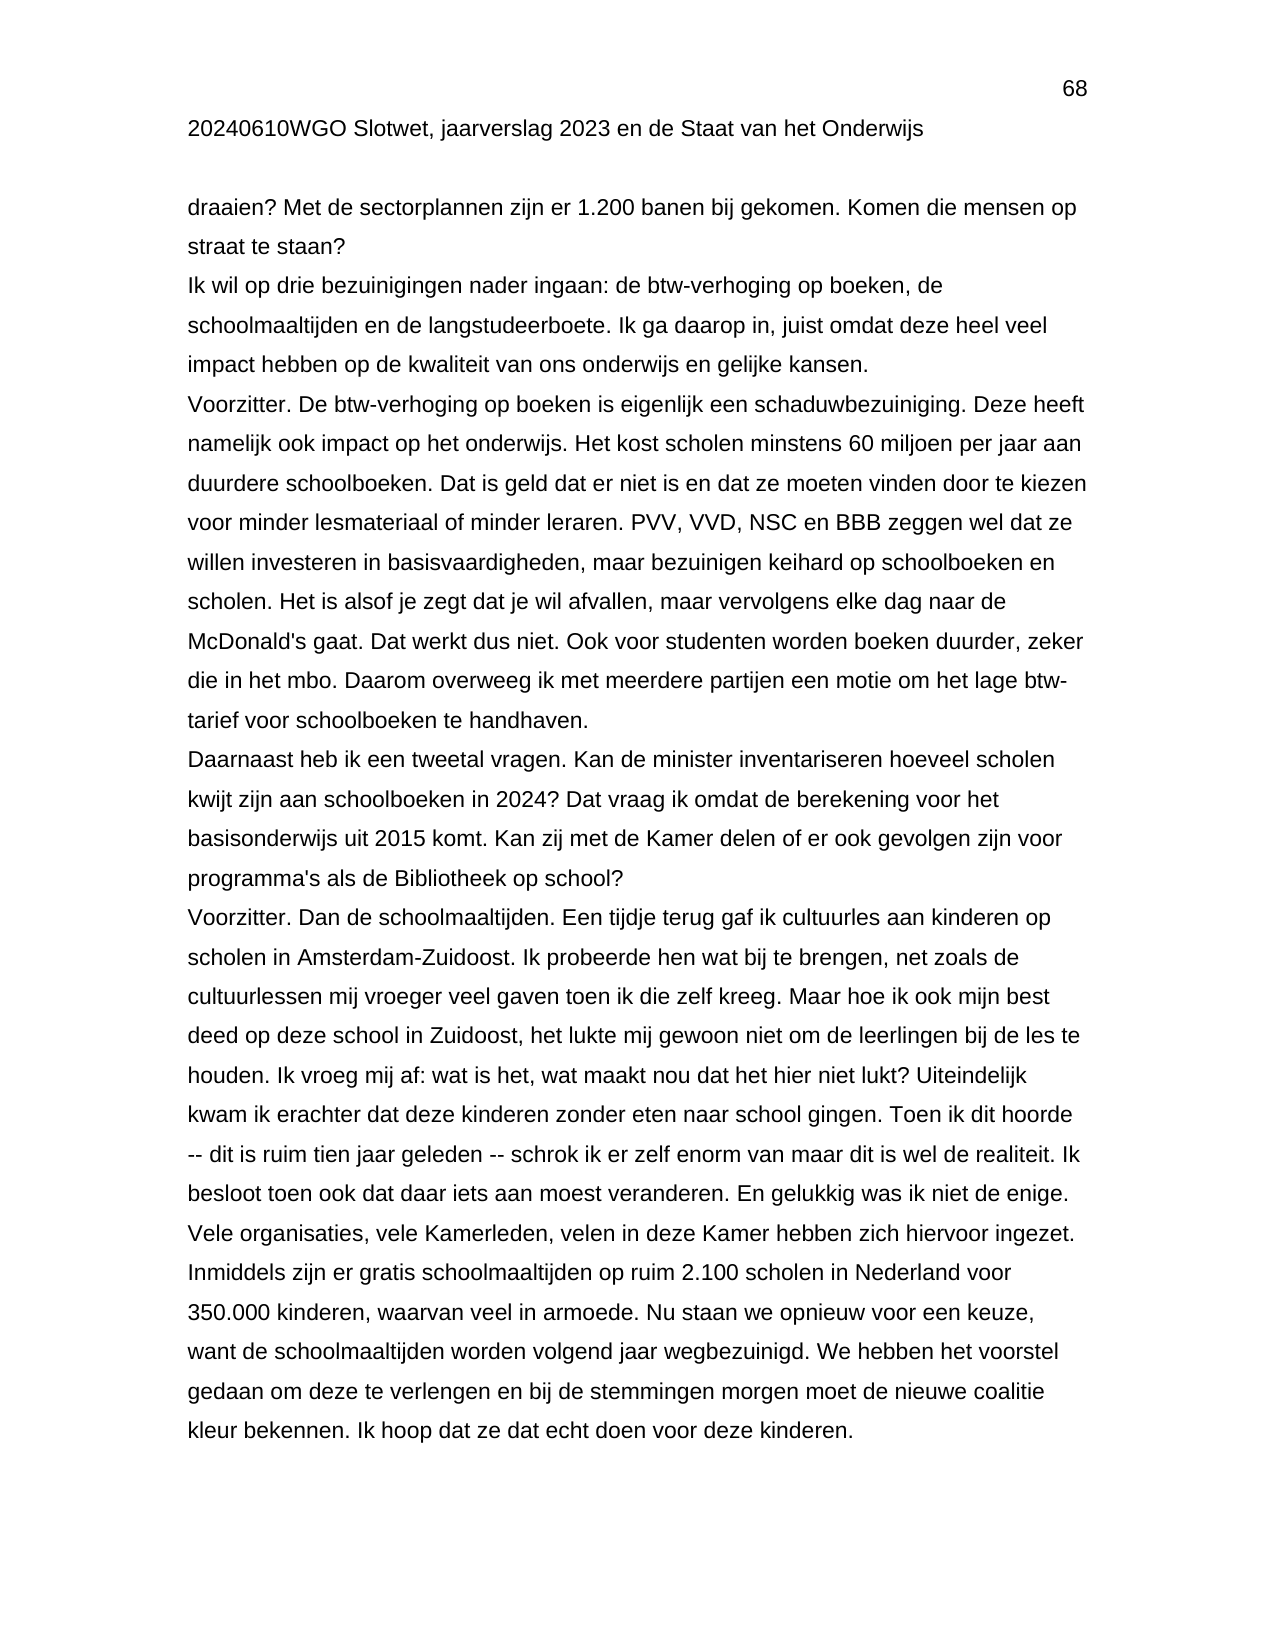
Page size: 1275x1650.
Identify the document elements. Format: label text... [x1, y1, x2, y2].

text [187, 193, 1087, 259]
text Voorzitter. Dan de schoolmaaltijden. Een tijdje terug gaf ik cultuurles aan kinderen op scholen in Amsterdam-Zuidoost. Ik probeerde hen wat bij te brengen, net zoals de cultuurlessen mij vroeger veel gaven toen ik die zelf kreeg. Maar hoe ik ook mijn best deed op deze school in Zuidoost, het lukte mij gewoon niet om de leerlingen bij de les te houden. Ik vroeg mij af: wat is het, wat maakt nou dat het hier niet lukt? Uiteindelijk kwam ik erachter dat deze kinderen zonder eten naar school gingen. Toen ik dit hoorde -- dit is ruim tien jaar geleden -- schrok ik er zelf enorm van maar dit is wel de realiteit. Ik besloot toen ook dat daar iets aan moest veranderen. En gelukkig was ik niet de enige. Vele organisaties, vele Kamerleden, velen in deze Kamer hebben zich hiervoor ingezet. Inmiddels zijn er gratis schoolmaaltijden op ruim 2.100 scholen in Nederland voor 350.000 kinderen, waarvan veel in armoede. Nu staan we opnieuw voor een keuze, want de schoolmaaltijden worden volgend jaar wegbezuinigd. We hebben het voorstel gedaan om deze te verlengen en bij de stemmingen morgen moet de nieuwe coalitie kleur bekennen. Ik hoop dat ze dat echt doen voor deze kinderen. [187, 904, 1087, 1444]
text Ik wil op drie bezuinigingen nader ingaan: de btw-verhoging op boeken, de schoolmaaltijden en de langstudeerboete. Ik ga daarop in, juist omdat deze heel veel impact hebben op de kwaliteit van ons onderwijs en gelijke kansen. [187, 272, 1087, 378]
text Voorzitter. De btw-verhoging op boeken is eigenlijk een schaduwbezuiniging. Deze heeft namelijk ook impact op het onderwijs. Het kost scholen minstens 60 miljoen per jaar aan duurdere schoolboeken. Dat is geld dat er niet is en dat ze moeten vinden door te kiezen voor minder lesmateriaal of minder leraren. PVV, VVD, NSC en BBB zeggen wel dat ze willen investeren in basisvaardigheden, maar bezuinigen keihard op schoolboeken en scholen. Het is alsof je zegt dat je wil afvallen, maar vervolgens elke dag naar de McDonald's gaat. Dat werkt dus niet. Ook voor studenten worden boeken duurder, zeker die in het mbo. Daarom overweeg ik met meerdere partijen een motie om het lage btw-tarief voor schoolboeken te handhaven. [187, 391, 1087, 733]
text Daarnaast heb ik een tweetal vragen. Kan de minister inventariseren hoeveel scholen kwijt zijn aan schoolboeken in 2024? Dat vraag ik omdat de berekening voor het basisonderwijs uit 2015 komt. Kan zij met de Kamer delen of er ook gevolgen zijn voor programma's als de Bibliotheek op school? [187, 746, 1087, 891]
